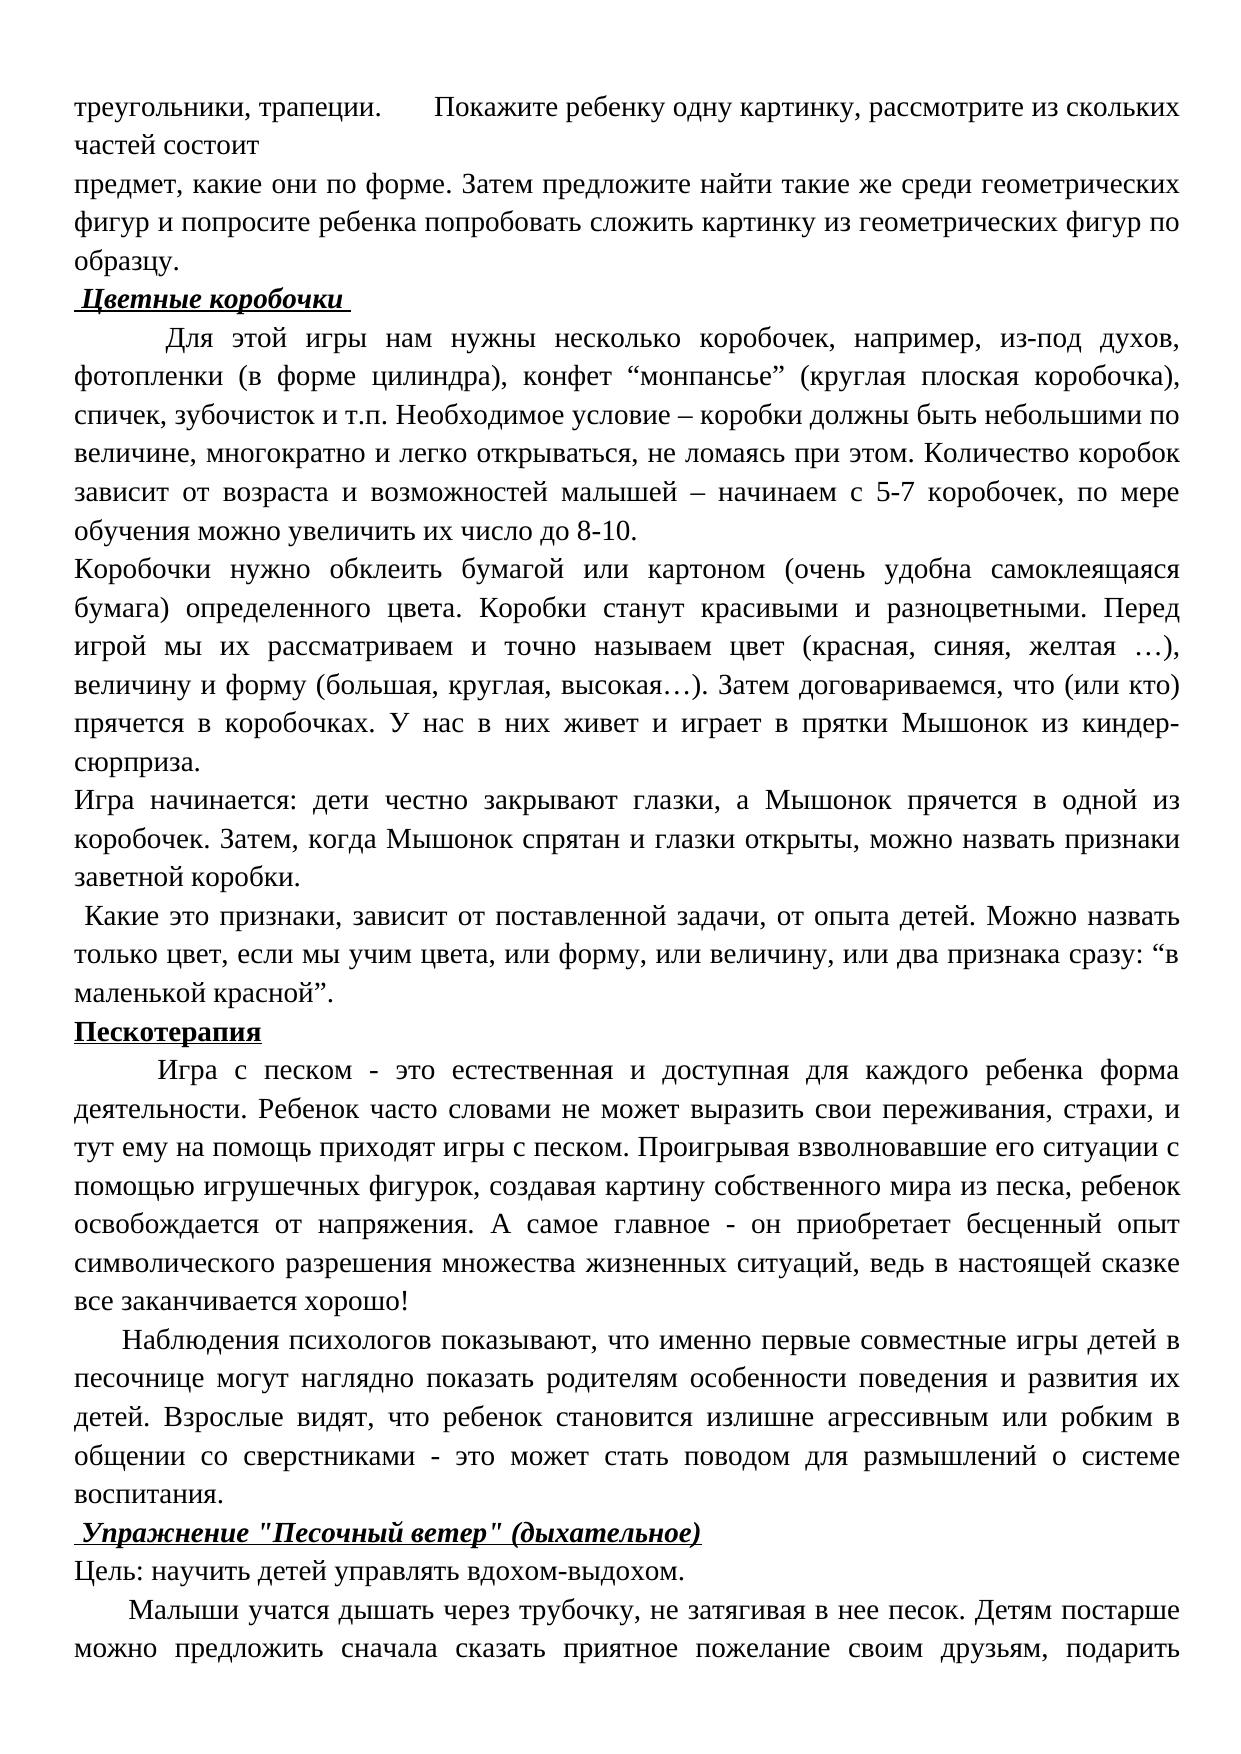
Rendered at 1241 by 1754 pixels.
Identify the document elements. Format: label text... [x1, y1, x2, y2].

text Какие это признаки, зависит от поставленной задачи, от опыта детей. Можно назвать только цвет, если мы учим цвета, или форму, или величину, или два признака сразу: “в маленькой красной”. [74, 898, 1181, 1009]
text Наблюдения психологов показывают, что именно первые совместные игры детей в песочнице могут наглядно показать родителям особенности поведения и развития их детей. Взрослые видят, что ребенок становится излишне агрессивным или робким в общении со сверстниками - это может стать поводом для размышлений о системе воспитания. [74, 1322, 1181, 1510]
text Игра с песком - это естественная и доступная для каждого ребенка форма деятельности. Ребенок часто словами не может выразить свои переживания, страхи, и тут ему на помощь приходят игры с песком. Проигрывая взволновавшие его ситуации с помощью игрушечных фигурок, создавая картину собственного мира из песка, ребенок освобождается от напряжения. А самое главное - он приобретает бесценный опыт символического разрешения множества жизненных ситуаций, ведь в настоящей сказке все заканчивается хорошо! [74, 1052, 1181, 1317]
text Для этой игры нам нужны несколько коробочек, например, из-под духов, фотопленки (в форме цилиндра), конфет “монпансье” (круглая плоская коробочка), спичек, зубочисток и т.п. Необходимое условие – коробки должны быть небольшими по величине, многократно и легко открываться, не ломаясь при этом. Количество коробок зависит от возраста и возможностей малышей – начинаем с 5-7 коробочек, по мере обучения можно увеличить их число до 8-10. [74, 320, 1181, 546]
text Цветные коробочки [74, 281, 1181, 315]
text Игра начинается: дети честно закрывают глазки, а Мышонок прячется в одной из коробочек. Затем, когда Мышонок спрятан и глазки открыты, можно назвать признаки заветной коробки. [74, 782, 1181, 893]
text Пескотерапия [74, 1014, 1181, 1047]
text Упражнение "Песочный ветер" (дыхательное) [74, 1515, 1181, 1548]
text Коробочки нужно обклеить бумагой или картоном (очень удобна самоклеящаяся бумага) определенного цвета. Коробки станут красивыми и разноцветными. Перед игрой мы их рассматриваем и точно называем цвет (красная, синяя, желтая …), величину и форму (большая, круглая, высокая…). Затем договариваемся, что (или кто) прячется в коробочках. У нас в них живет и играет в прятки Мышонок из киндер-сюрприза. [74, 551, 1181, 777]
text Цель: научить детей управлять вдохом-выдохом. [74, 1553, 1181, 1587]
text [74, 89, 1181, 161]
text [74, 1592, 1181, 1664]
text предмет, какие они по форме. Затем предложите найти такие же среди геометрических фигур и попросите ребенка попробовать сложить картинку из геометрических фигур по образцу. [74, 166, 1181, 276]
